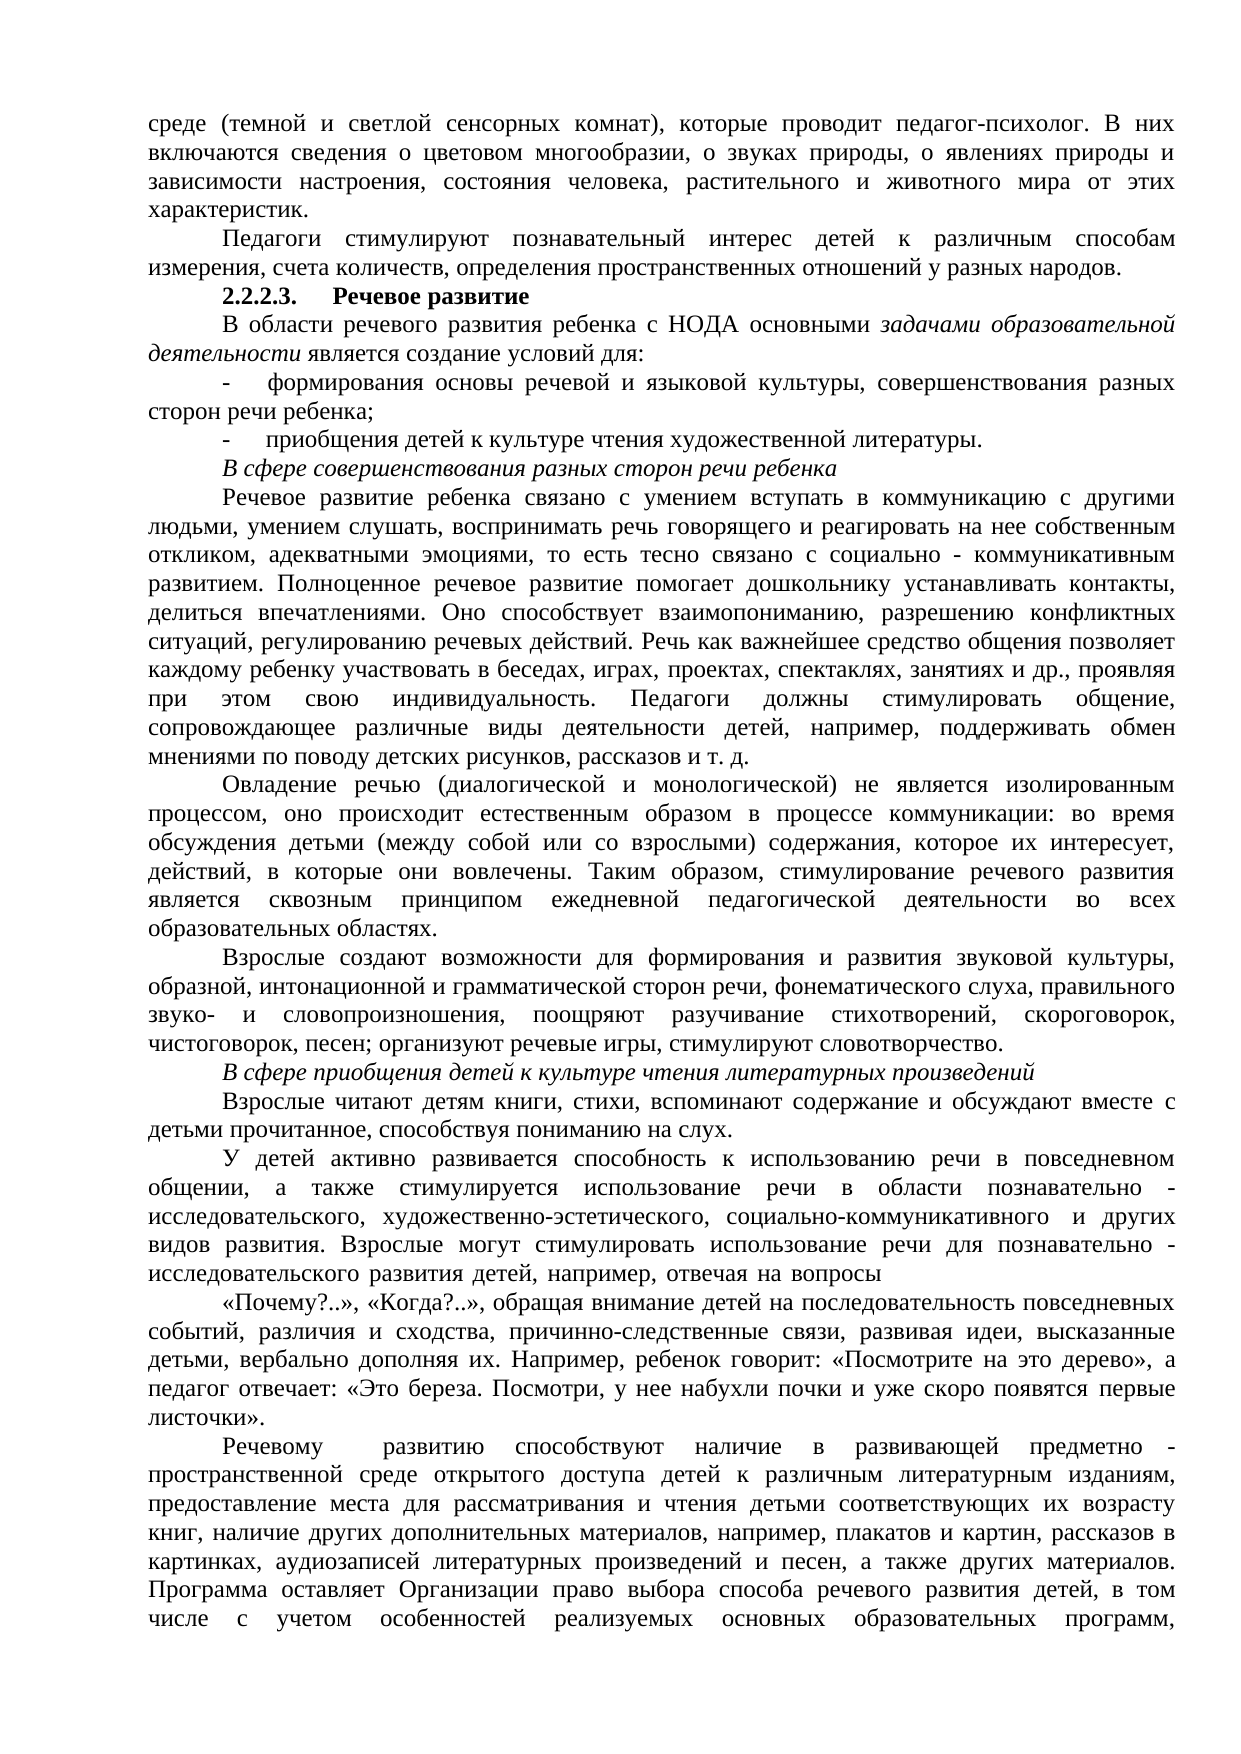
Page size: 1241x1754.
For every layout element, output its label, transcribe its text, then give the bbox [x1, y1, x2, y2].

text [148, 108, 1176, 223]
text Педагоги стимулируют познавательный интерес детей к различным способам измерения, счета количеств, определения пространственных отношений у разных народов. [148, 223, 1176, 281]
subtitle Речевое развитие [148, 281, 1176, 309]
text В области речевого развития ребенка с НОДА основными задачами образовательной деятельности является создание условий для: [148, 309, 1176, 367]
text Овладение речью (диалогической и монологической) не является изолированным процессом, оно происходит естественным образом в процессе коммуникации: во время обсуждения детьми (между собой или со взрослыми) содержания, которое их интересует, действий, в которые они вовлечены. Таким образом, стимулирование речевого развития является сквозным принципом ежедневной педагогической деятельности во всех образовательных областях. [148, 769, 1176, 942]
list формирования основы речевой и языковой культуры, совершенствования разных сторон речи ребенка; [148, 367, 1176, 424]
text Речевое развитие ребенка связано с умением вступать в коммуникацию с другими людьми, умением слушать, воспринимать речь говорящего и реагировать на нее собственным откликом, адекватными эмоциями, то есть тесно связано с социально - коммуникативным развитием. Полноценное речевое развитие помогает дошкольнику устанавливать контакты, делиться впечатлениями. Оно способствует взаимопониманию, разрешению конфликтных ситуаций, регулированию речевых действий. Речь как важнейшее средство общения позволяет каждому ребенку участвовать в беседах, играх, проектах, спектаклях, занятиях и др., проявляя при этом свою индивидуальность. Педагоги должны стимулировать общение, сопровождающее различные виды деятельности детей, например, поддерживать обмен мнениями по поводу детских рисунков, рассказов и т. д. [148, 482, 1176, 769]
text «Почему?..», «Когда?..», обращая внимание детей на последовательность повседневных событий, различия и сходства, причинно-следственные связи, развивая идеи, высказанные детьми, вербально дополняя их. Например, ребенок говорит: «Посмотрите на это дерево», а педагог отвечает: «Это береза. Посмотри, у нее набухли почки и уже скоро появятся первые листочки». [148, 1287, 1176, 1431]
text Взрослые создают возможности для формирования и развития звуковой культуры, образной, интонационной и грамматической сторон речи, фонематического слуха, правильного звуко- и словопроизношения, поощряют разучивание стихотворений, скороговорок, чистоговорок, песен; организуют речевые игры, стимулируют словотворчество. [148, 942, 1176, 1057]
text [148, 1431, 1176, 1632]
list приобщения детей к культуре чтения художественной литературы. [148, 424, 1176, 453]
text В сфере приобщения детей к культуре чтения литературных произведений [148, 1057, 1176, 1086]
text У детей активно развивается способность к использованию речи в повседневном общении, а также стимулируется использование речи в области познавательно - исследовательского, художественно-эстетического, социально-коммуникативного и других видов развития. Взрослые могут стимулировать использование речи для познавательно -исследовательского развития детей, например, отвечая на вопросы [148, 1143, 1176, 1287]
text Взрослые читают детям книги, стихи, вспоминают содержание и обсуждают вместе с детьми прочитанное, способствуя пониманию на слух. [148, 1086, 1176, 1143]
text В сфере совершенствования разных сторон речи ребенка [148, 453, 1176, 482]
